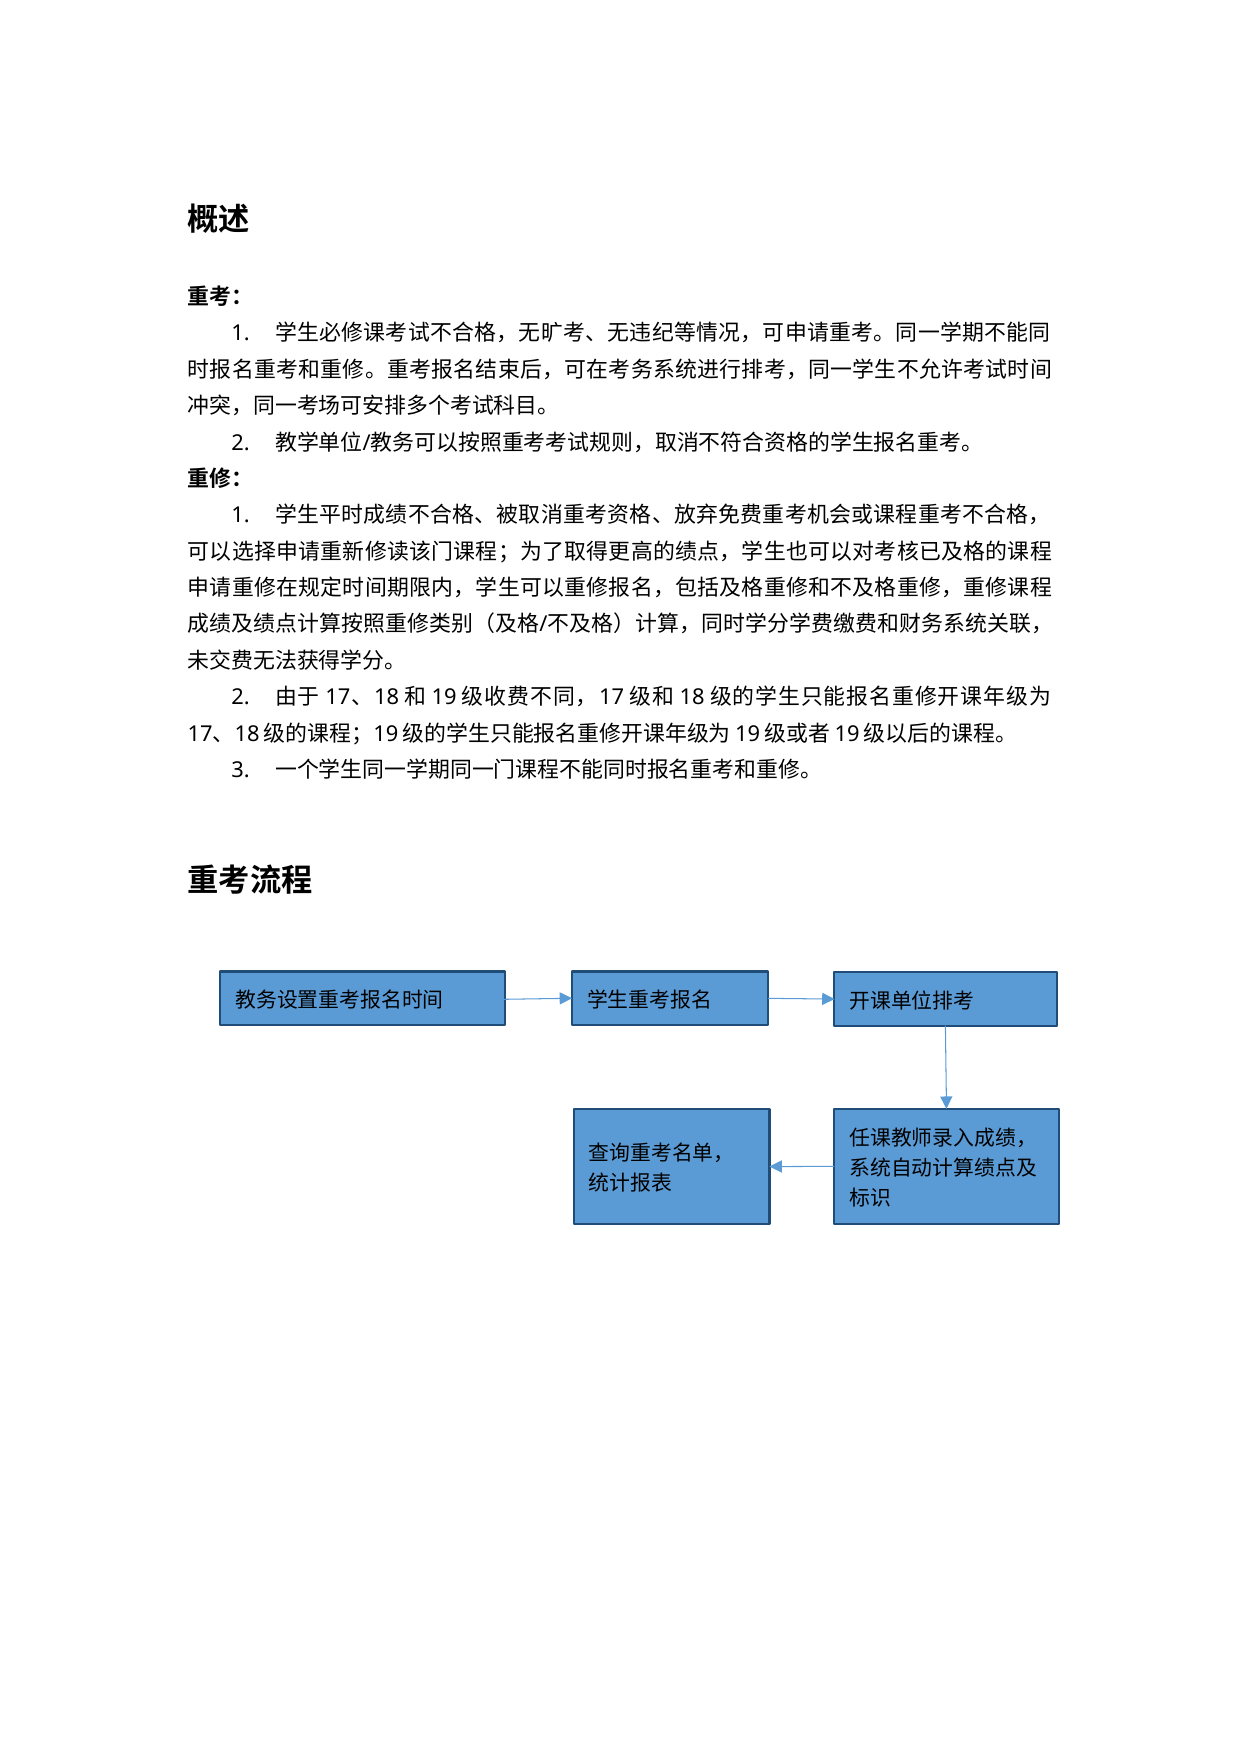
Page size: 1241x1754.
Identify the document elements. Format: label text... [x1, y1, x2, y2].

list 学生平时成绩不合格、被取消重考资格、放弃免费重考机会或课程重考不合格，可以选择申请重新修读该门课程；为了取得更高的绩点，学生也可以对考核已及格的课程申请重修在规定时间期限内，学生可以重修报名，包括及格重修和不及格重修，重修课程成绩及绩点计算按照重修类别（及格/不及格）计算，同时学分学费缴费和财务系统关联，未交费无法获得学分。 [187, 497, 1053, 674]
list 由于17、18和19级收费不同，17级和18级的学生只能报名重修开课年级为17、18级的课程；19级的学生只能报名重修开课年级为19级或者19级以后的课程。 [187, 679, 1053, 747]
list 学生必修课考试不合格，无旷考、无违纪等情况，可申请重考。同一学期不能同时报名重考和重修。重考报名结束后，可在考务系统进行排考，同一学生不允许考试时间冲突，同一考场可安排多个考试科目。 [187, 315, 1053, 420]
text 重修： [187, 461, 1053, 493]
list 教学单位/教务可以按照重考考试规则，取消不符合资格的学生报名重考。 [187, 424, 1053, 456]
text 重考： [187, 279, 1053, 311]
list 一个学生同一学期同一门课程不能同时报名重考和重修。 [187, 752, 1053, 784]
